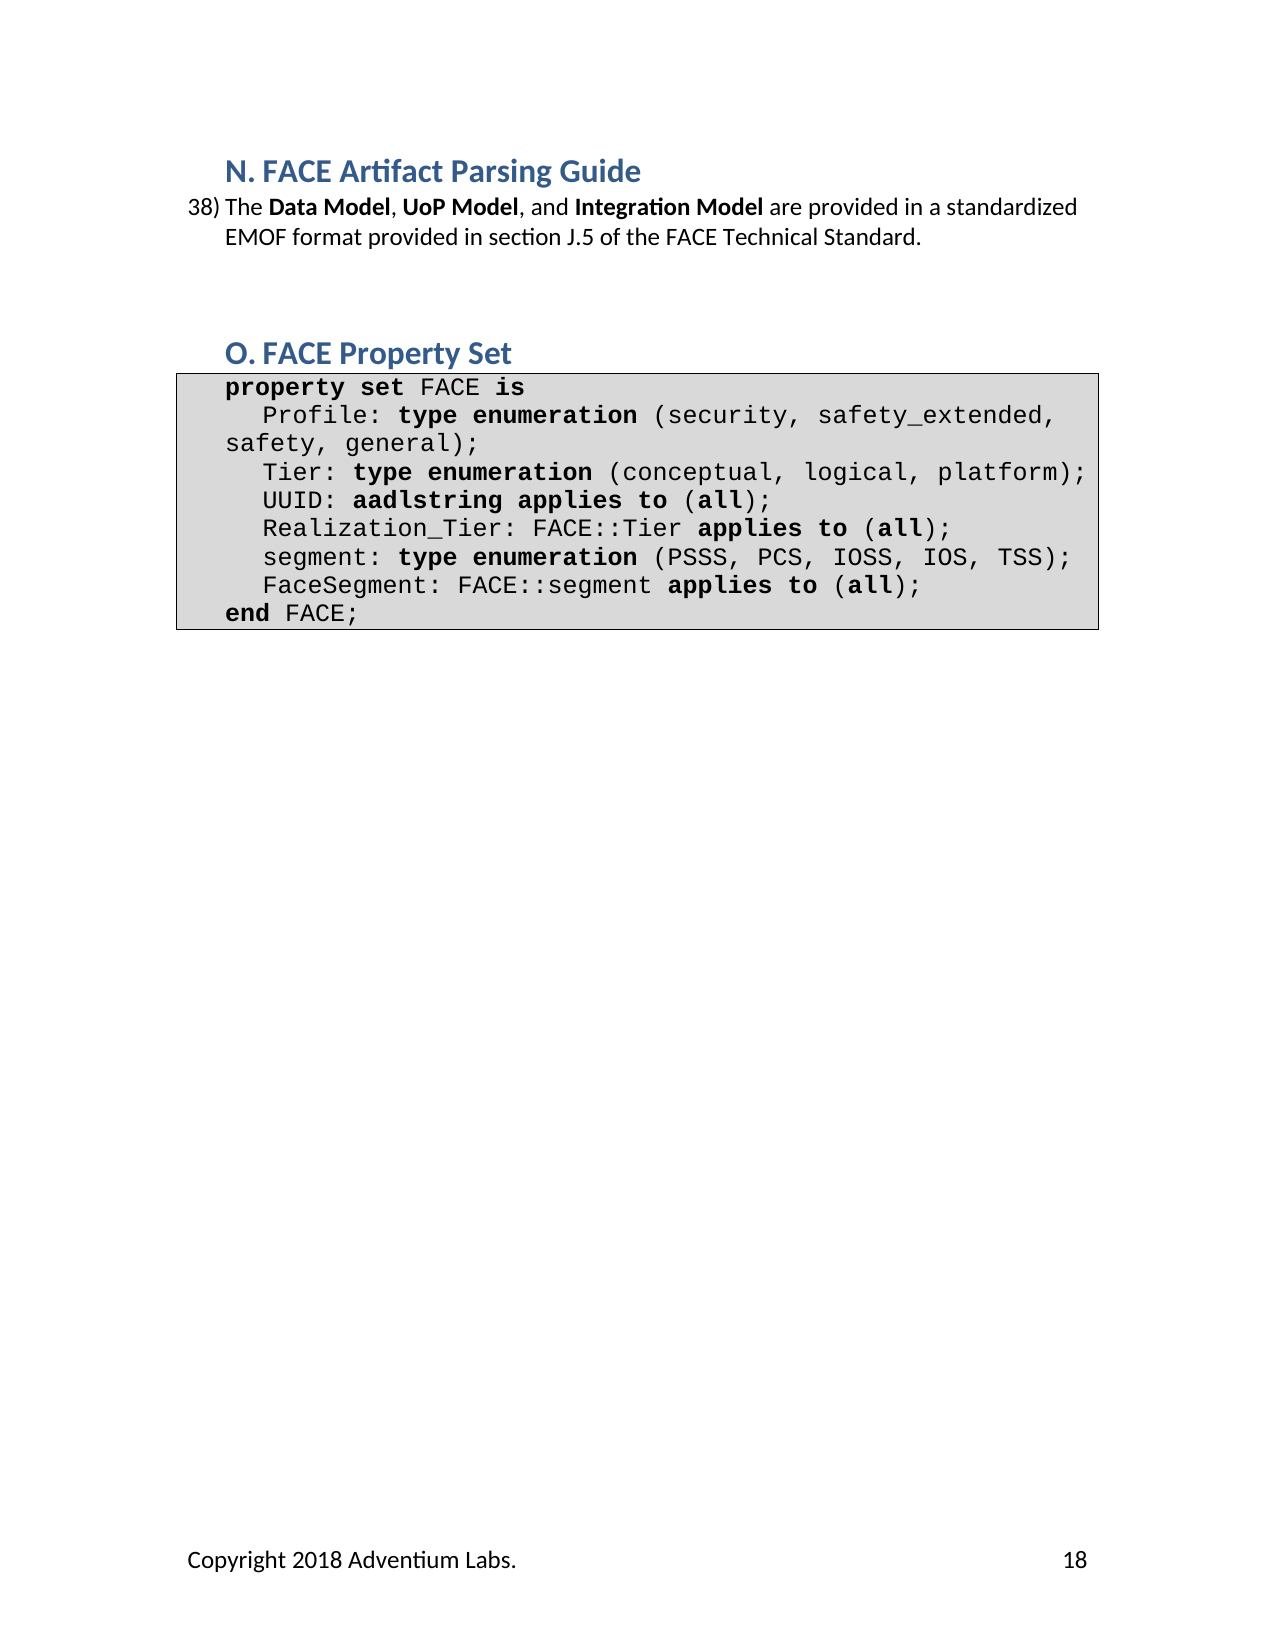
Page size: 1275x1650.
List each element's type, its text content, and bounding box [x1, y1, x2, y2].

subtitle FACE Artifact Parsing Guide [225, 150, 1087, 191]
list The Data Model, UoP Model, and Integration Model are provided in a standardized EMOF format provided in section J.5 of the FACE Technical Standard. [187, 191, 1087, 252]
table_header property set FACE is Profile: type enumeration (security, safety_extended, safety, general); Tier: type enumeration (conceptual, logical, platform); UUID: aadlstring applies to (all); Realization_Tier: FACE::Tier applies to (all); segment: type enumeration (PSSS, PCS, IOSS, IOS, TSS); FaceSegment: FACE::segment applies to (all); end FACE; [177, 374, 1098, 629]
subtitle FACE Property Set [225, 332, 1087, 373]
